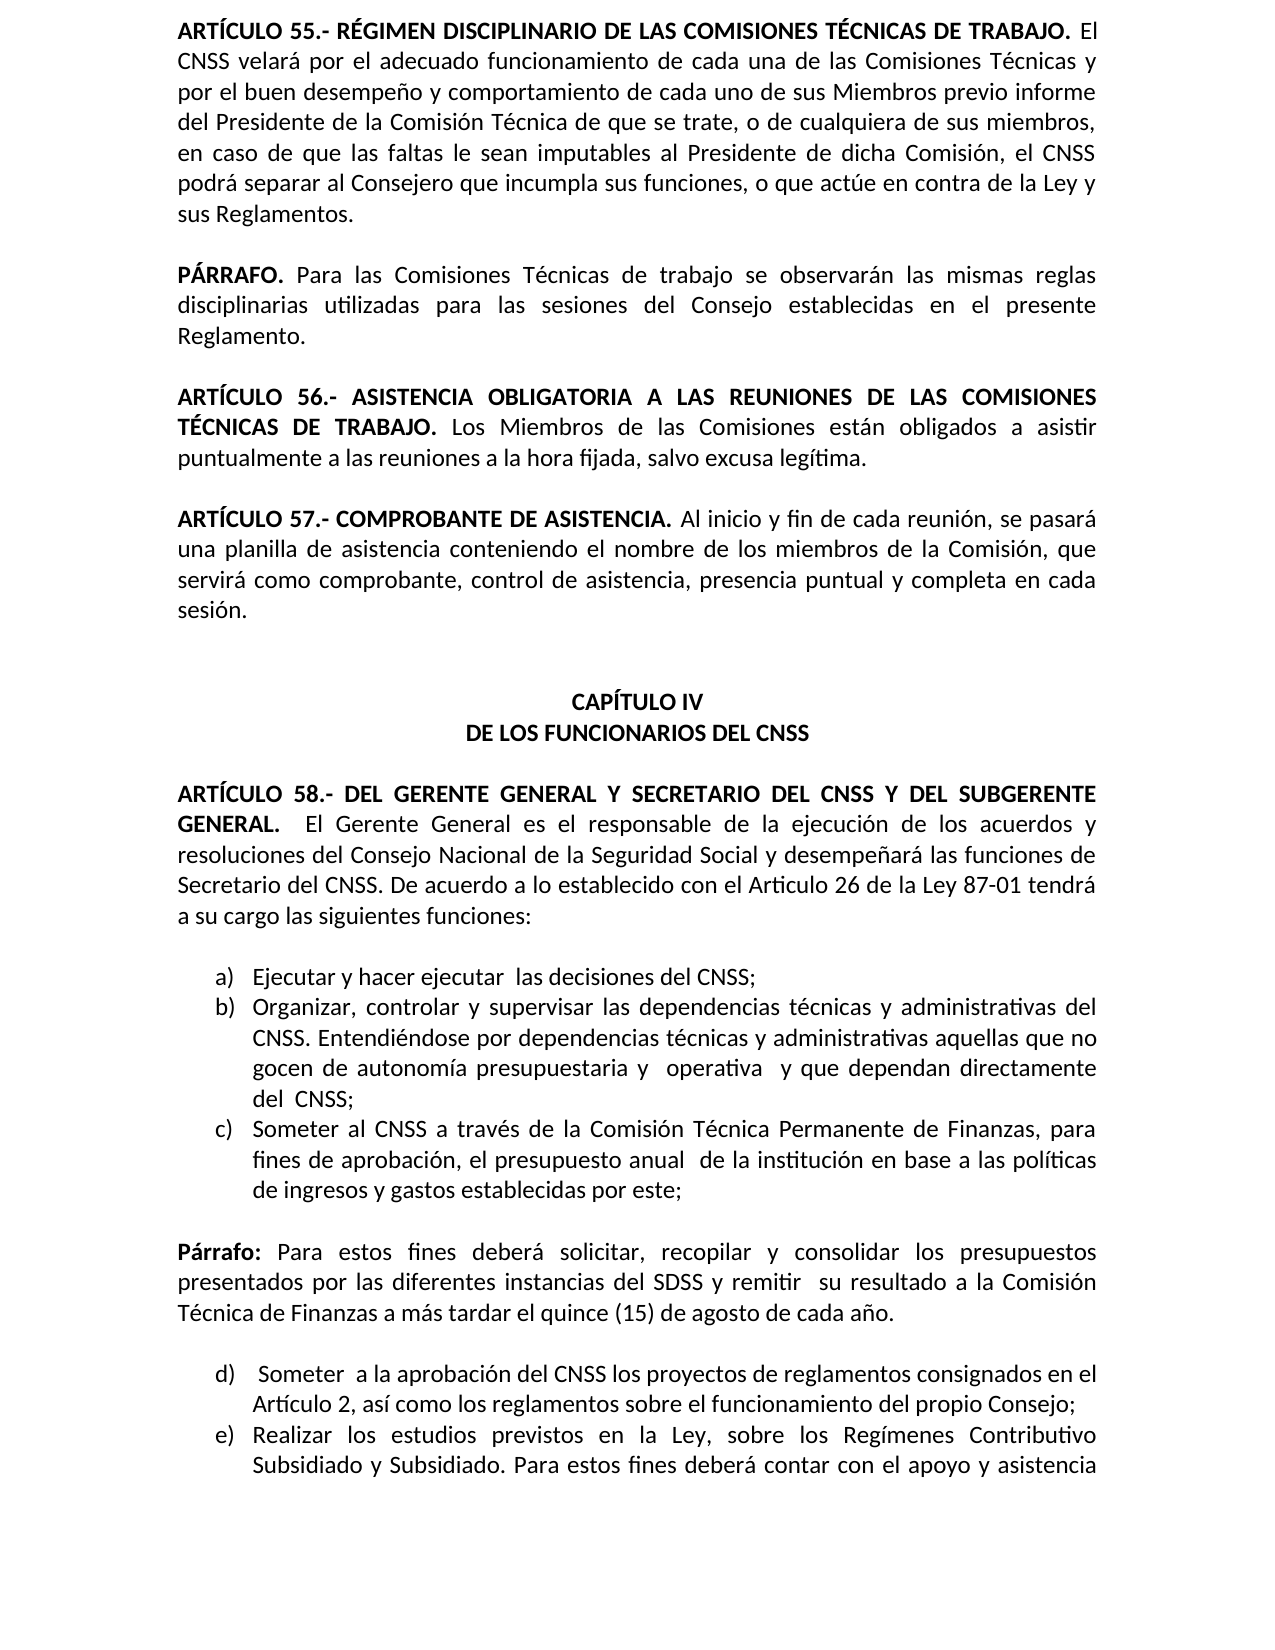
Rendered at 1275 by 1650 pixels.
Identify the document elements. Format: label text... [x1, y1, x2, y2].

text PÁRRAFO. Para las Comisiones Técnicas de trabajo se observarán las mismas reglas disciplinarias utilizadas para las sesiones del Consejo establecidas en el presente Reglamento. [177, 259, 1098, 351]
text ARTÍCULO 58.- DEL GERENTE GENERAL Y SECRETARIO DEL CNSS Y DEL SUBGERENTE GENERAL. El Gerente General es el responsable de la ejecución de los acuerdos y resoluciones del Consejo Nacional de la Seguridad Social y desempeñará las funciones de Secretario del CNSS. De acuerdo a lo establecido con el Articulo 26 de la Ley 87-01 tendrá a su cargo las siguientes funciones: [177, 778, 1098, 930]
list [215, 1419, 1098, 1480]
list Someter a la aprobación del CNSS los proyectos de reglamentos consignados en el Artículo 2, así como los reglamentos sobre el funcionamiento del propio Consejo; [215, 1358, 1098, 1419]
text Párrafo: Para estos fines deberá solicitar, recopilar y consolidar los presupuestos presentados por las diferentes instancias del SDSS y remitir su resultado a la Comisión Técnica de Finanzas a más tardar el quince (15) de agosto de cada año. [177, 1236, 1098, 1327]
list Ejecutar y hacer ejecutar las decisiones del CNSS; [215, 961, 1098, 991]
text ARTÍCULO 56.- ASISTENCIA OBLIGATORIA A LAS REUNIONES DE LAS COMISIONES TÉCNICAS DE TRABAJO. Los Miembros de las Comisiones están obligados a asistir puntualmente a las reuniones a la hora fijada, salvo excusa legítima. [177, 381, 1098, 473]
text DE LOS FUNCIONARIOS DEL CNSS [177, 717, 1098, 747]
list Organizar, controlar y supervisar las dependencias técnicas y administrativas del CNSS. Entendiéndose por dependencias técnicas y administrativas aquellas que no gocen de autonomía presupuestaria y operativa y que dependan directamente del CNSS; [215, 991, 1098, 1113]
list Someter al CNSS a través de la Comisión Técnica Permanente de Finanzas, para fines de aprobación, el presupuesto anual de la institución en base a las políticas de ingresos y gastos establecidas por este; [215, 1113, 1098, 1205]
text ARTÍCULO 55.- RÉGIMEN DISCIPLINARIO DE LAS COMISIONES TÉCNICAS DE TRABAJO. El CNSS velará por el adecuado funcionamiento de cada una de las Comisiones Técnicas y por el buen desempeño y comportamiento de cada uno de sus Miembros previo informe del Presidente de la Comisión Técnica de que se trate, o de cualquiera de sus miembros, en caso de que las faltas le sean imputables al Presidente de dicha Comisión, el CNSS podrá separar al Consejero que incumpla sus funciones, o que actúe en contra de la Ley y sus Reglamentos. [177, 15, 1098, 228]
text ARTÍCULO 57.- COMPROBANTE DE ASISTENCIA. Al inicio y fin de cada reunión, se pasará una planilla de asistencia conteniendo el nombre de los miembros de la Comisión, que servirá como comprobante, control de asistencia, presencia puntual y completa en cada sesión. [177, 503, 1098, 625]
text CAPÍTULO IV [177, 686, 1098, 717]
